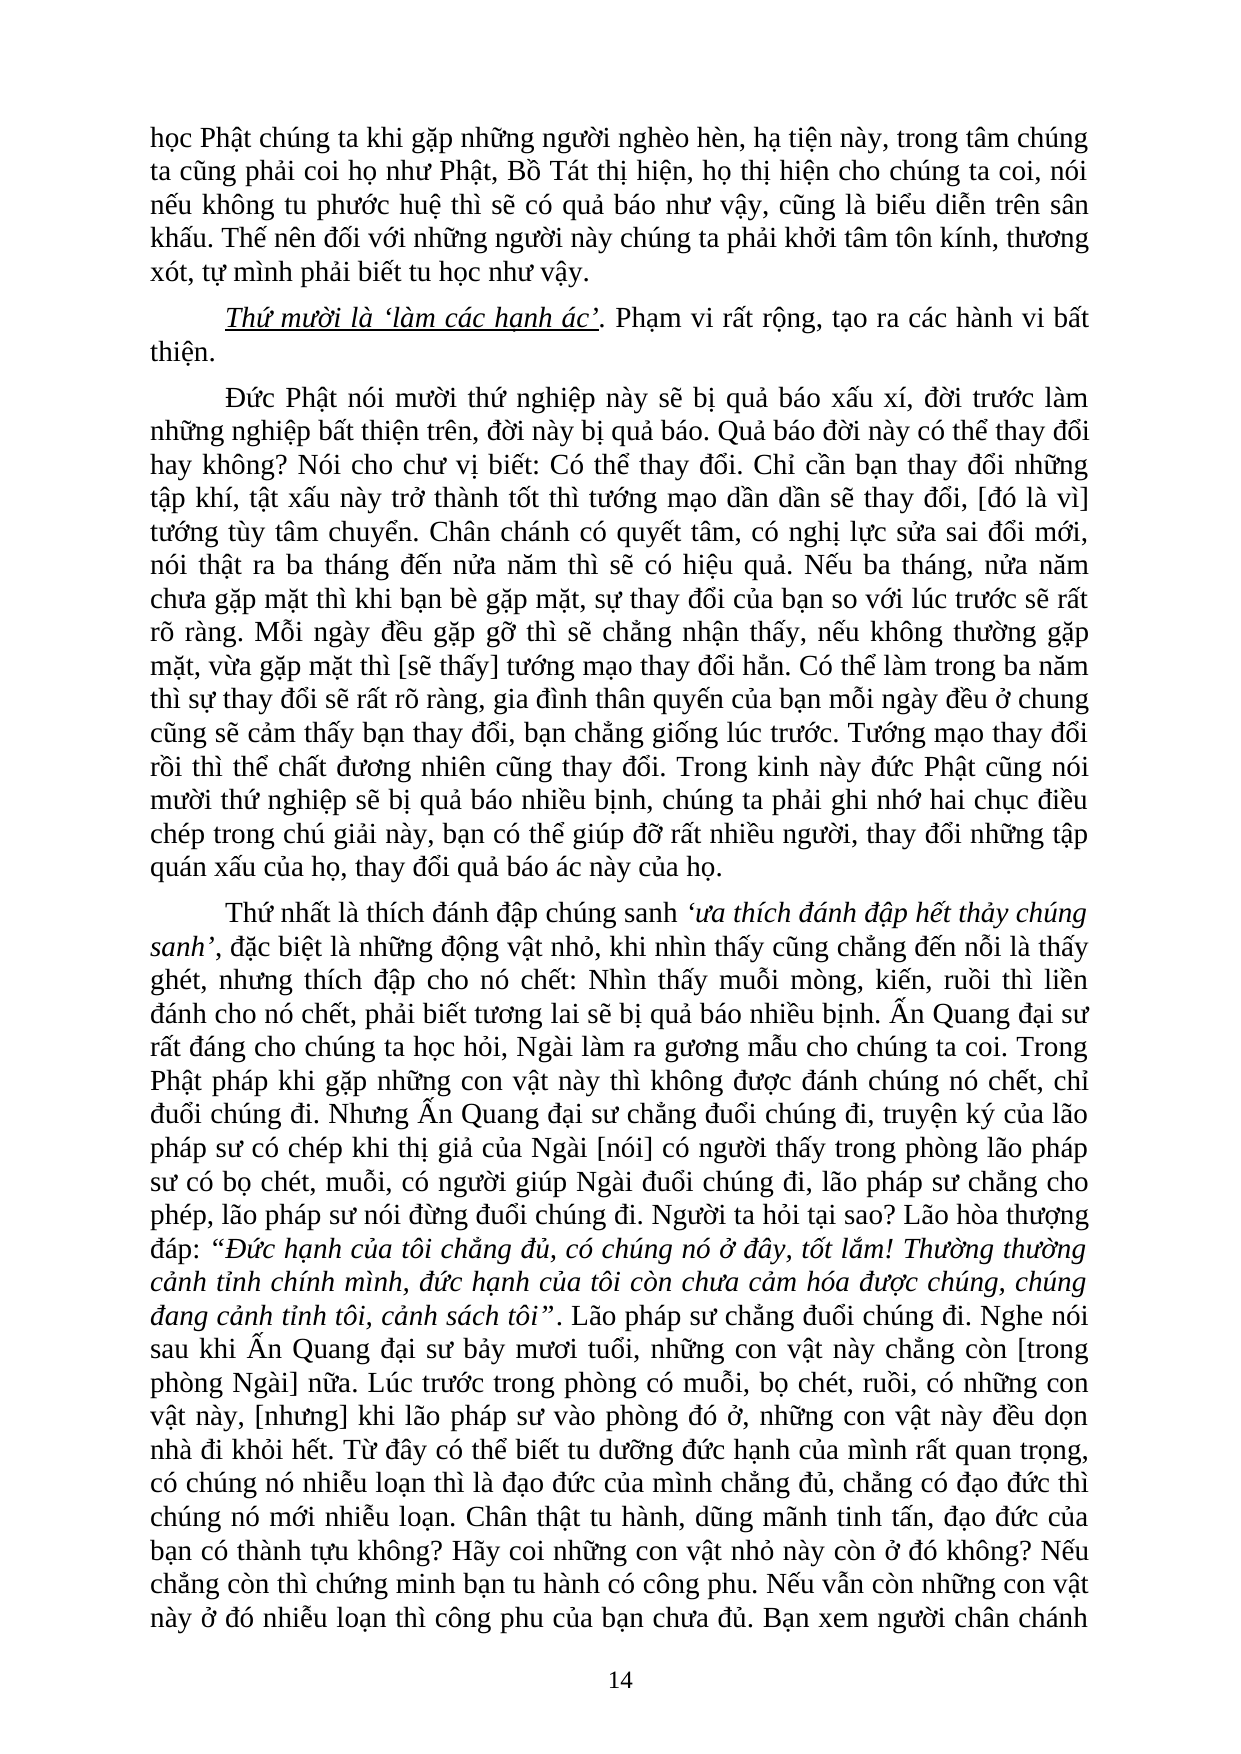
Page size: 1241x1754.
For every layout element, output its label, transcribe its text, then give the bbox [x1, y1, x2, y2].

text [150, 120, 1090, 288]
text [150, 895, 1090, 1633]
text Đức Phật nói mười thứ nghiệp này sẽ bị quả báo xấu xí, đời trước làm những nghiệp bất thiện trên, đời này bị quả báo. Quả báo đời này có thể thay đổi hay không? Nói cho chư vị biết: Có thể thay đổi. Chỉ cần bạn thay đổi những tập khí, tật xấu này trở thành tốt thì tướng mạo dần dần sẽ thay đổi, [đó là vì] tướng tùy tâm chuyển. Chân chánh có quyết tâm, có nghị lực sửa sai đổi mới, nói thật ra ba tháng đến nửa năm thì sẽ có hiệu quả. Nếu ba tháng, nửa năm chưa gặp mặt thì khi bạn bè gặp mặt, sự thay đổi của bạn so với lúc trước sẽ rất rõ ràng. Mỗi ngày đều gặp gỡ thì sẽ chẳng nhận thấy, nếu không thường gặp mặt, vừa gặp mặt thì [sẽ thấy] tướng mạo thay đổi hẳn. Có thể làm trong ba năm thì sự thay đổi sẽ rất rõ ràng, gia đình thân quyến của bạn mỗi ngày đều ở chung cũng sẽ cảm thấy bạn thay đổi, bạn chẳng giống lúc trước. Tướng mạo thay đổi rồi thì thể chất đương nhiên cũng thay đổi. Trong kinh này đức Phật cũng nói mười thứ nghiệp sẽ bị quả báo nhiều bịnh, chúng ta phải ghi nhớ hai chục điều chép trong chú giải này, bạn có thể giúp đỡ rất nhiều người, thay đổi những tập quán xấu của họ, thay đổi quả báo ác này của họ. [150, 380, 1090, 883]
text Thứ mười là ‘làm các hạnh ác’. Phạm vi rất rộng, tạo ra các hành vi bất thiện. [150, 300, 1090, 367]
